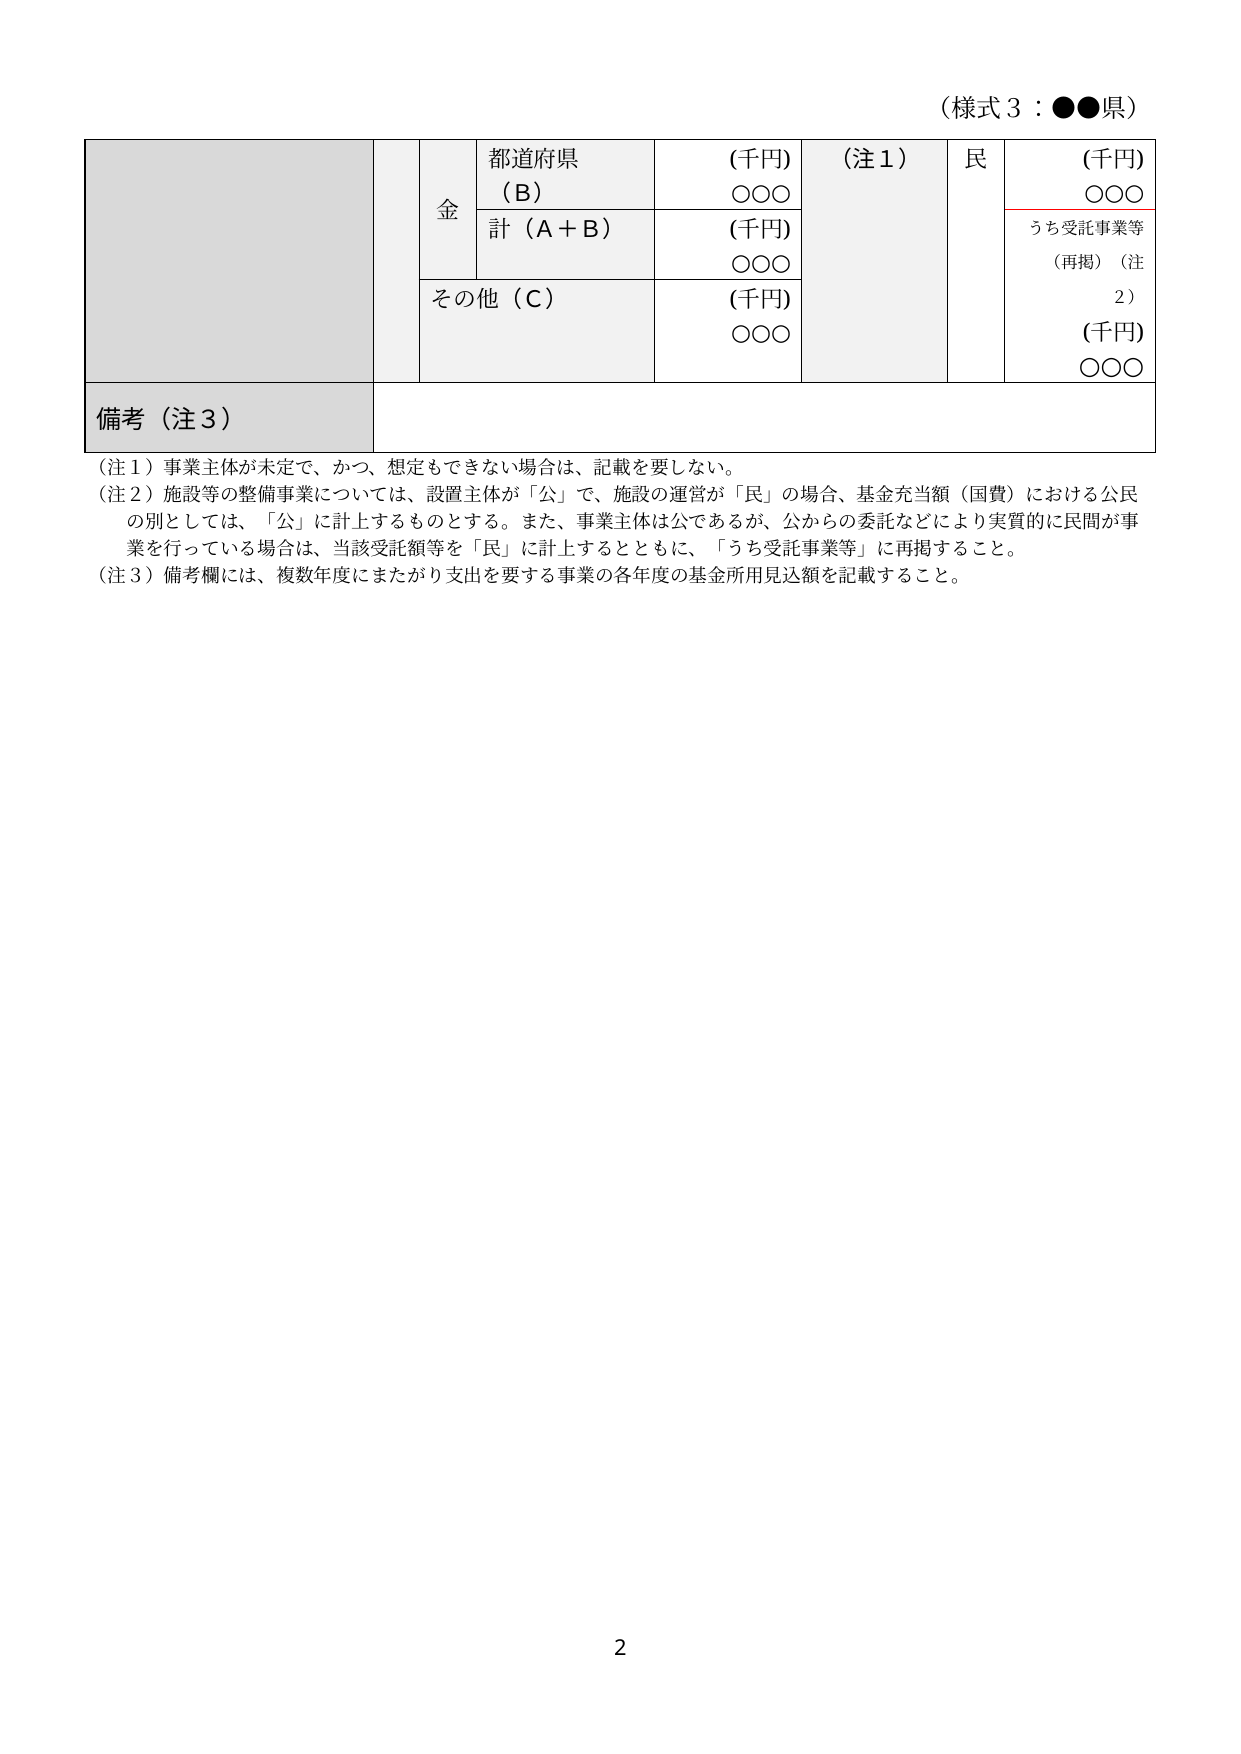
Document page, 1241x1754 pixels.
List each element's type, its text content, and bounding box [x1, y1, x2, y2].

table_cell その他（Ｃ） [420, 280, 654, 382]
text （注３）備考欄には、複数年度にまたがり支出を要する事業の各年度の基金所用見込額を記載すること。 [89, 561, 1152, 588]
table_cell (千円) ○○○ [1005, 140, 1155, 209]
table_cell (千円) ○○○ [655, 210, 801, 279]
table_cell うち受託事業等（再掲）（注２） (千円) ○○○ [1005, 210, 1155, 382]
text （注１）事業主体が未定で、かつ、想定もできない場合は、記載を要しない。 [89, 453, 1152, 480]
table_cell (千円) ○○○ [655, 140, 801, 209]
table_cell 都道府県 （Ｂ） [477, 140, 654, 209]
text （注２）施設等の整備事業については、設置主体が「公」で、施設の運営が「民」の場合、基金充当額（国費）における公民の別としては、「公」に計上するものとする。また、事業主体は公であるが、公からの委託などにより実質的に民間が事業を行っている場合は、当該受託額等を「民」に計上するとともに、「うち受託事業等」に再掲すること。 [89, 480, 1152, 561]
table_cell [374, 383, 1155, 452]
table_cell (千円) ○○○ [655, 280, 801, 382]
table_cell 民 [948, 140, 1004, 382]
table_cell 備考（注３） [86, 383, 373, 452]
table_cell 計（Ａ＋Ｂ） [477, 210, 654, 279]
table_cell 基 金 [420, 140, 476, 279]
